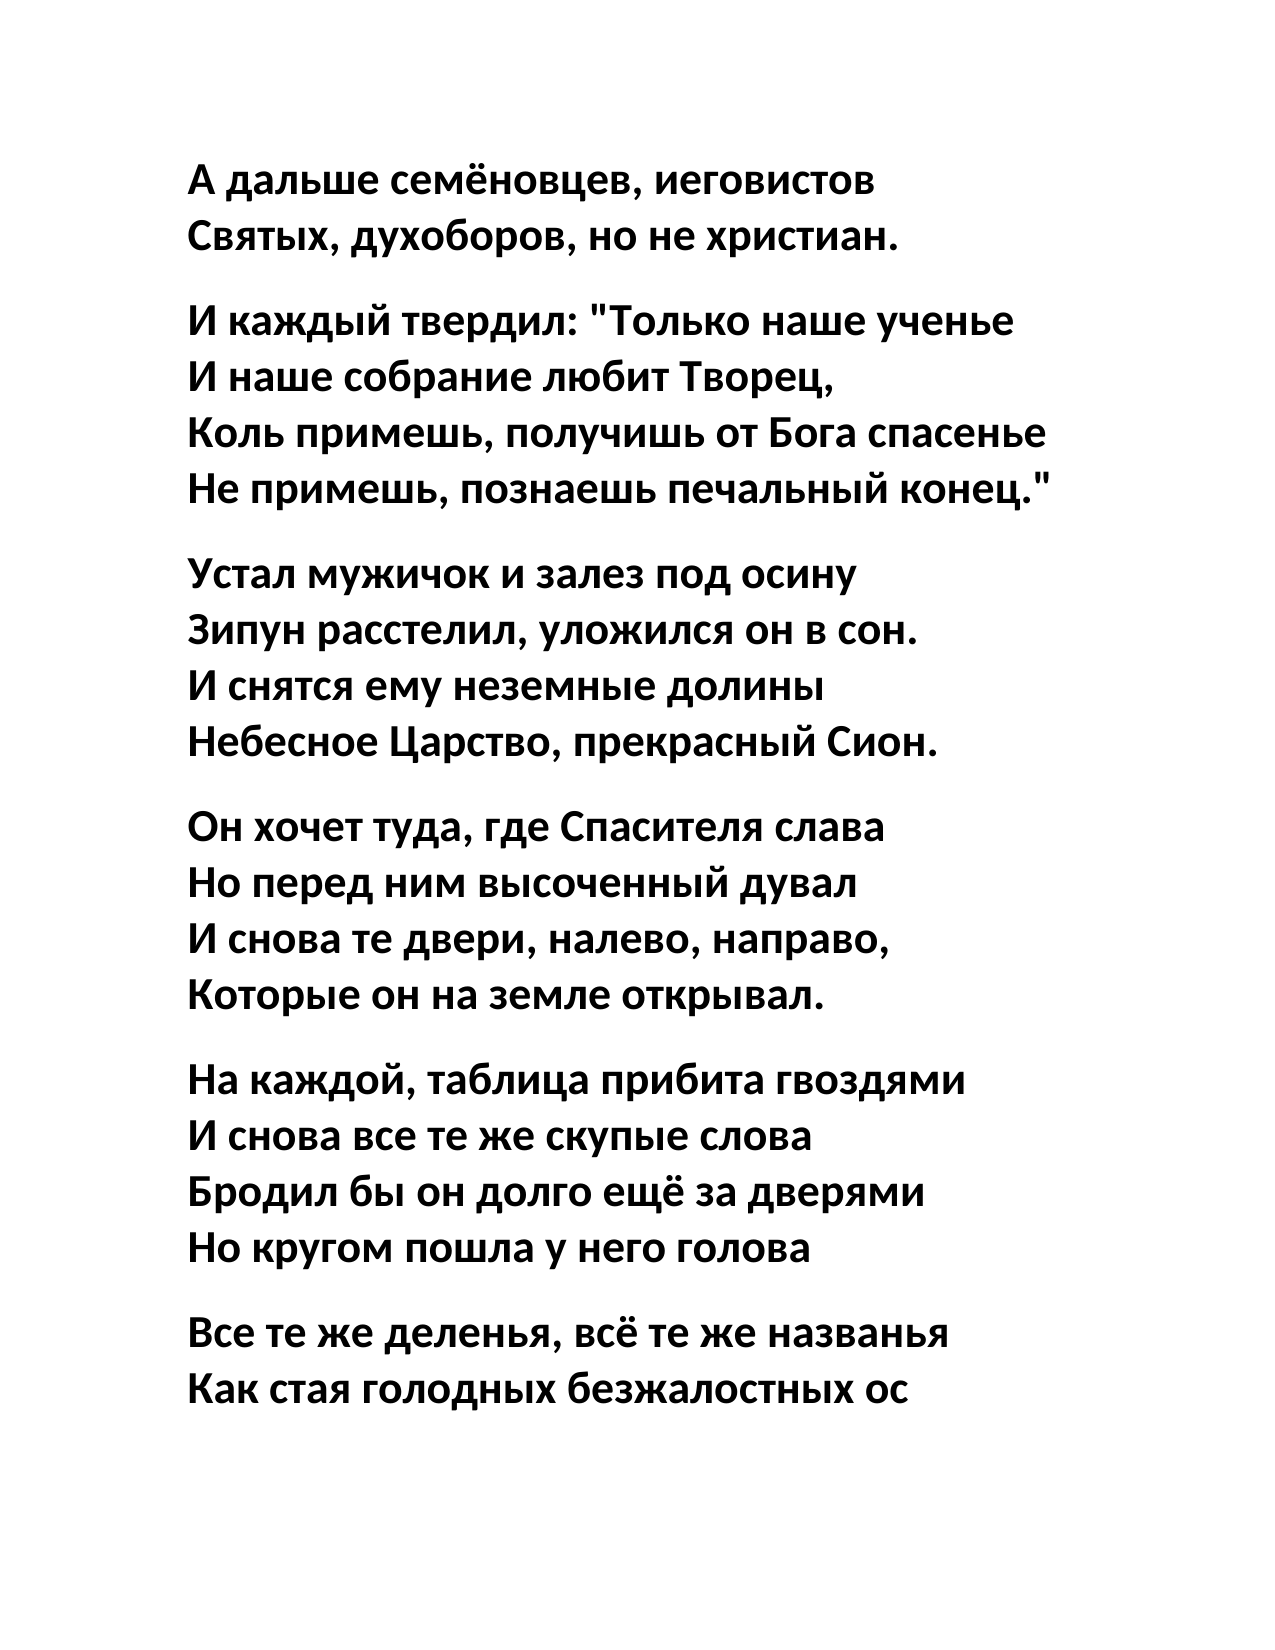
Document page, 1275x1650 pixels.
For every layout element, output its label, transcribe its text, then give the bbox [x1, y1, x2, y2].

text Устал мужичок и залез под осину Зипун расстелил, уложился он в сон. И снятся ему неземные долины Небесное Царство, прекрасный Сион. [187, 544, 1087, 768]
text На каждой, таблица прибита гвоздями И снова все те же скупые слова Бродил бы он долго ещё за дверями Но кругом пошла у него голова [187, 1050, 1087, 1273]
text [187, 150, 1087, 262]
text И каждый твердил: "Только наше ученье И наше собрание любит Творец, Коль примешь, получишь от Бога спасенье Не примешь, познаешь печальный конец." [187, 291, 1087, 515]
text Он хочет туда, где Спасителя слава Но перед ним высоченный дувал И снова те двери, налево, направо, Которые он на земле открывал. [187, 797, 1087, 1021]
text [187, 1303, 1087, 1414]
